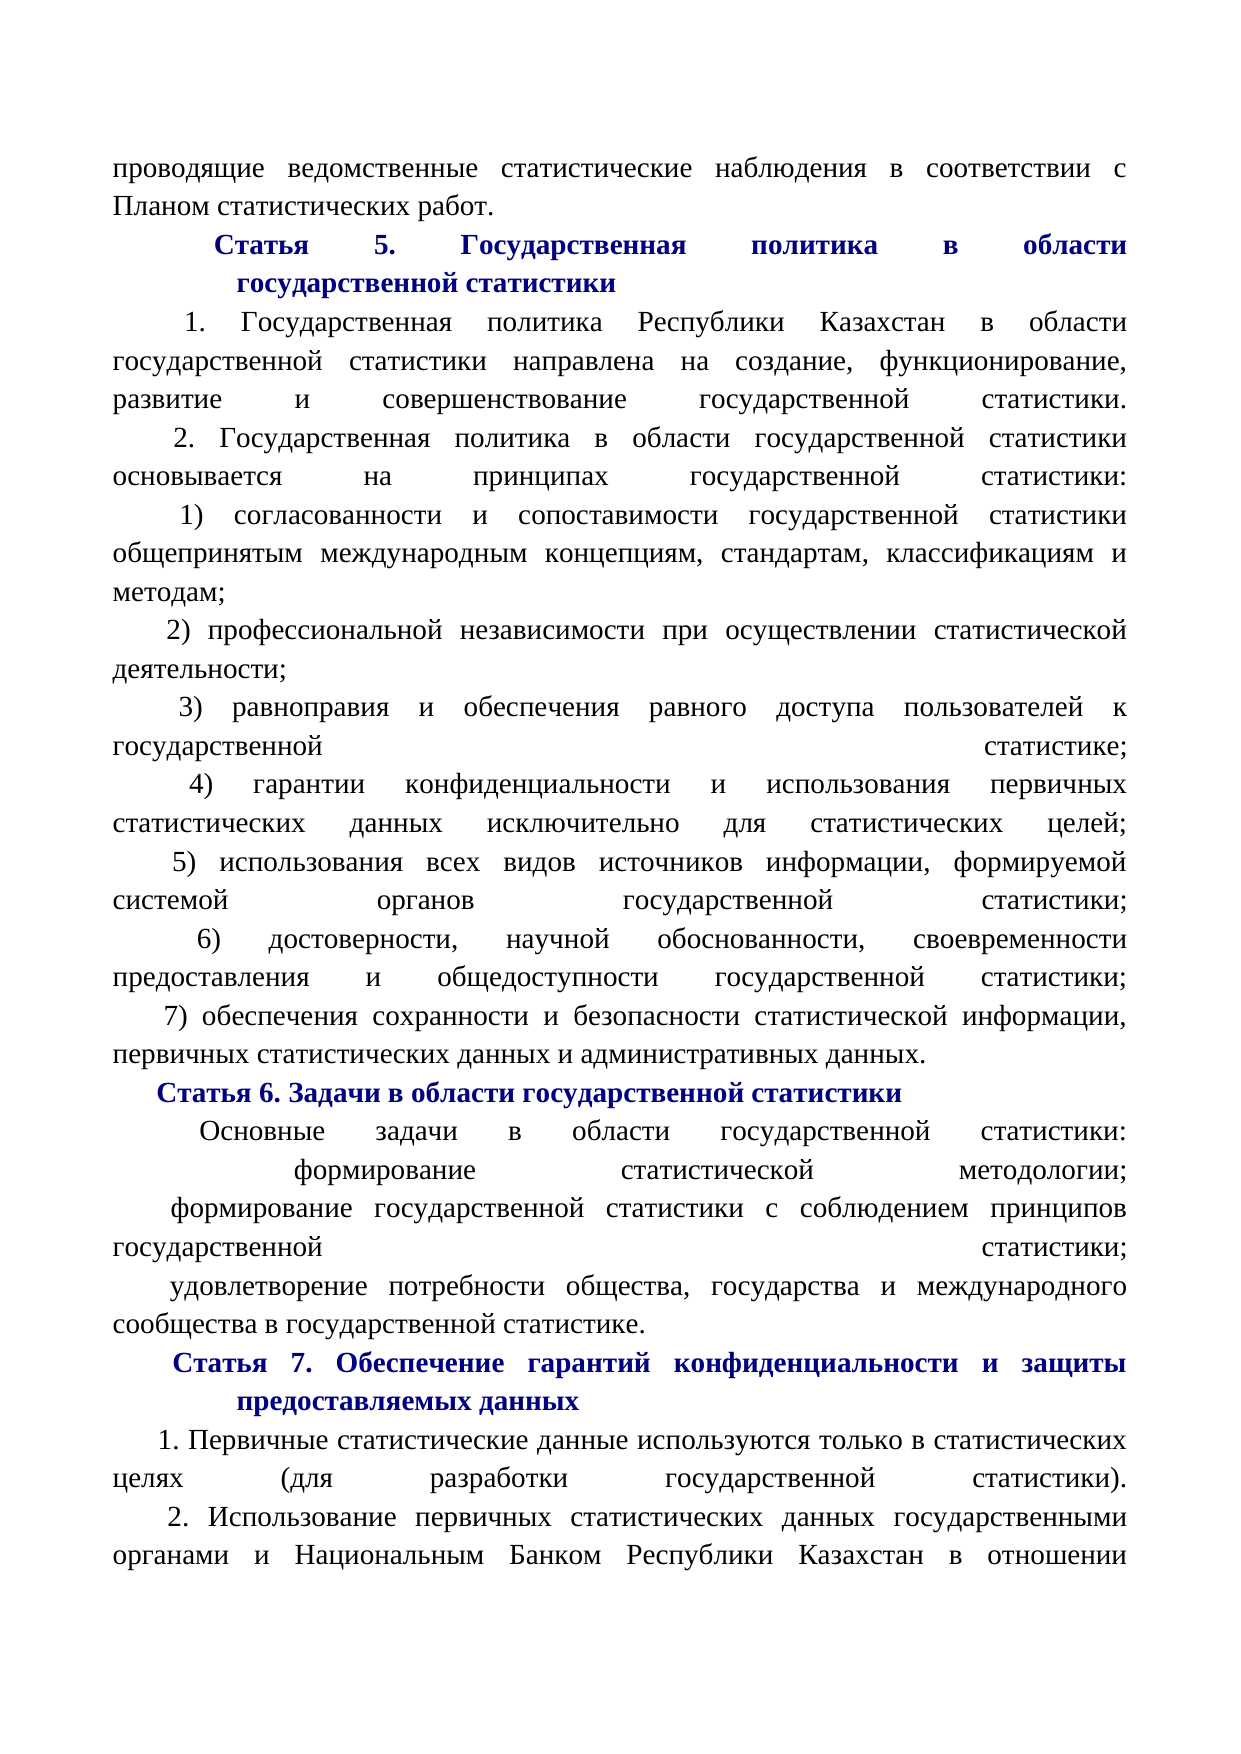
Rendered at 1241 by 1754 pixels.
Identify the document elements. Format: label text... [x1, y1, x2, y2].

text Статья 7. Обеспечение гарантий конфиденциальности и защиты предоставляемых данных [112, 1345, 1128, 1417]
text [112, 150, 1128, 222]
text 1. Государственная политика Республики Казахстан в области государственной статистики направлена на создание, функционирование, развитие и совершенствование государственной статистики. 2. Государственная политика в области государственной статистики основывается на принципах государственной статистики: 1) согласованности и сопоставимости государственной статистики общепринятым международным концепциям, стандартам, классификациям и методам; 2) профессиональной независимости при осуществлении статистической деятельности; 3) равноправия и обеспечения равного доступа пользователей к государственной статистике; 4) гарантии конфиденциальности и использования первичных статистических данных исключительно для статистических целей; 5) использования всех видов источников информации, формируемой системой органов государственной статистики; 6) достоверности, научной обоснованности, своевременности предоставления и общедоступности государственной статистики; 7) обеспечения сохранности и безопасности статистической информации, первичных статистических данных и административных данных. [112, 304, 1128, 1070]
text Статья 6. Задачи в области государственной статистики [112, 1075, 1128, 1108]
text Статья 5. Государственная политика в области государственной статистики [112, 227, 1128, 299]
text Основные задачи в области государственной статистики: формирование статистической методологии; формирование государственной статистики с соблюдением принципов государственной статистики; удовлетворение потребности общества, государства и международного сообщества в государственной статистике. [112, 1113, 1128, 1340]
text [112, 1422, 1128, 1571]
